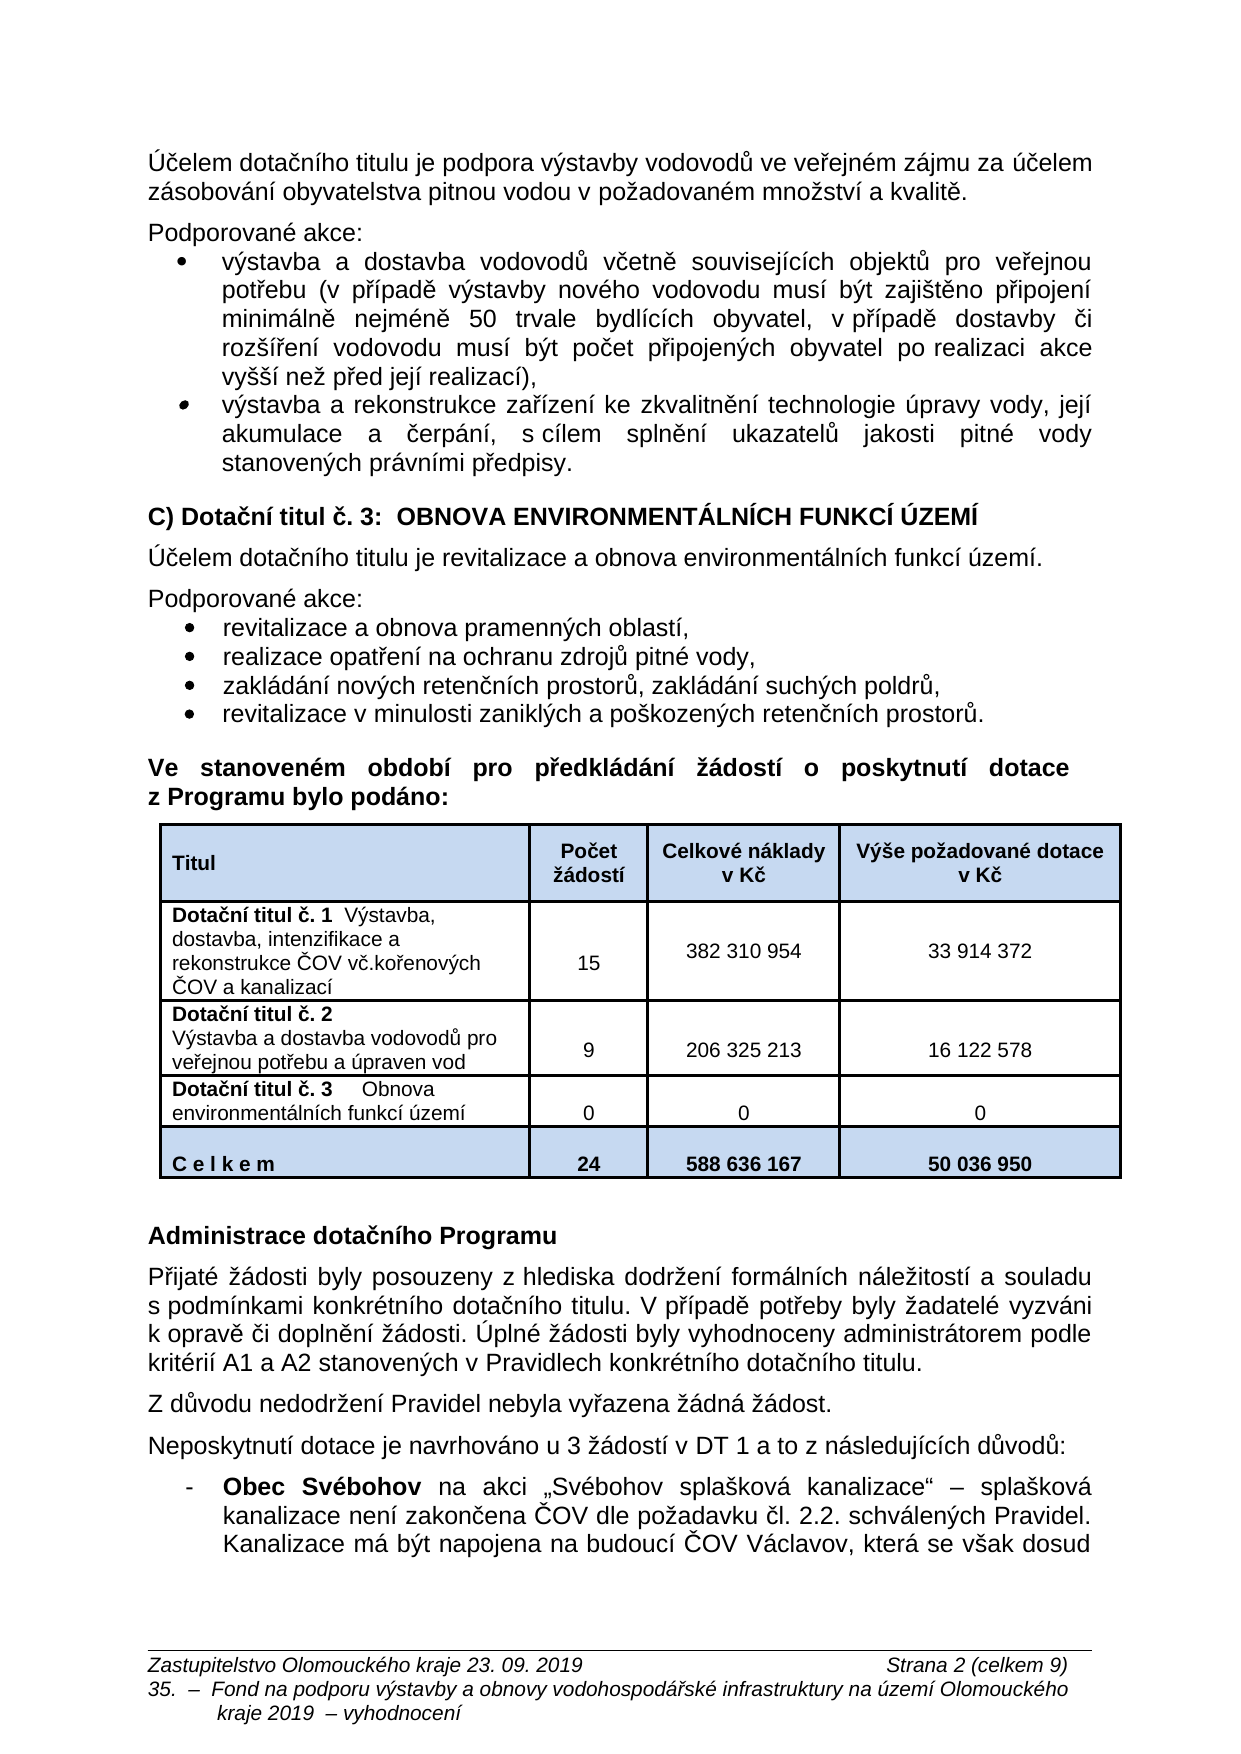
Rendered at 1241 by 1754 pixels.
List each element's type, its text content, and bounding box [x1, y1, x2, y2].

table_cell 0 [841, 1077, 1119, 1125]
table_cell Dotační titul č. 2 Výstavba a dostavba vodovodů pro veřejnou potřebu a úpraven vod [162, 1002, 528, 1074]
table_cell 9 [531, 1002, 646, 1074]
table_cell 206 325 213 [649, 1002, 838, 1074]
list revitalizace a obnova pramenných oblastí, [185, 613, 1092, 642]
table_cell 24 [531, 1128, 646, 1176]
table_header Celkové náklady v Kč [649, 826, 838, 900]
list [185, 1472, 1092, 1558]
table_cell 50 036 950 [841, 1128, 1119, 1176]
table_cell 0 [531, 1077, 646, 1125]
text Účelem dotačního titulu je revitalizace a obnova environmentálních funkcí území. [148, 543, 1092, 572]
text Podporované akce: [148, 584, 1092, 613]
table_cell C e l k e m [162, 1128, 528, 1176]
text Z důvodu nedodržení Pravidel nebyla vyřazena žádná žádost. [148, 1389, 1092, 1418]
table_cell 588 636 167 [649, 1128, 838, 1176]
list revitalizace v minulosti zaniklých a poškozených retenčních prostorů. [185, 699, 1092, 728]
text Účelem dotačního titulu je podpora výstavby vodovodů ve veřejném zájmu za účelem zásobování obyvatelstva pitnou vodou v požadovaném množství a kvalitě. [148, 148, 1092, 205]
text Ve stanoveném období pro předkládání žádostí o poskytnutí dotace z Programu bylo podáno: [148, 753, 1092, 811]
list zakládání nových retenčních prostorů, zakládání suchých poldrů, [185, 671, 1092, 699]
table_header Titul [162, 826, 528, 900]
list realizace opatření na ochranu zdrojů pitné vody, [185, 642, 1092, 671]
list výstavba a dostavba vodovodů včetně souvisejících objektů pro veřejnou potřebu (v případě výstavby nového vodovodu musí být zajištěno připojení minimálně nejméně 50 trvale bydlících obyvatel, v případě dostavby či rozšíření vodovodu musí být počet připojených obyvatel po realizaci akce vyšší než před její realizací), [177, 246, 1092, 390]
text Neposkytnutí dotace je navrhováno u 3 žádostí v DT 1 a to z následujících důvodů: [148, 1431, 1092, 1459]
table_header Počet žádostí [531, 826, 646, 900]
text Podporované akce: [148, 218, 1092, 246]
table_cell 33 914 372 [841, 903, 1119, 999]
text Administrace dotačního Programu [148, 1221, 1092, 1249]
table_cell 15 [531, 903, 646, 999]
text Přijaté žádosti byly posouzeny z hlediska dodržení formálních náležitostí a souladu s podmínkami konkrétního dotačního titulu. V případě potřeby byly žadatelé vyzváni k opravě či doplnění žádosti. Úplné žádosti byly vyhodnoceny administrátorem podle kritérií A1 a A2 stanovených v Pravidlech konkrétního dotačního titulu. [148, 1262, 1092, 1377]
table_cell 16 122 578 [841, 1002, 1119, 1074]
table_cell 382 310 954 [649, 903, 838, 999]
list výstavba a rekonstrukce zařízení ke zkvalitnění technologie úpravy vody, její akumulace a čerpání, s cílem splnění ukazatelů jakosti pitné vody stanovených právními předpisy. [177, 390, 1092, 477]
table_cell Dotační titul č. 1 Výstavba, dostavba, intenzifikace a rekonstrukce ČOV vč.kořenových ČOV a kanalizací [162, 903, 528, 999]
table_cell 0 [649, 1077, 838, 1125]
table_cell Dotační titul č. 3 Obnova environmentálních funkcí území [162, 1077, 528, 1125]
table_header Výše požadované dotace v Kč [841, 826, 1119, 900]
list C) Dotační titul č. 3: OBNOVA ENVIRONMENTÁLNÍCH FUNKCÍ ÚZEMÍ [148, 502, 1092, 530]
